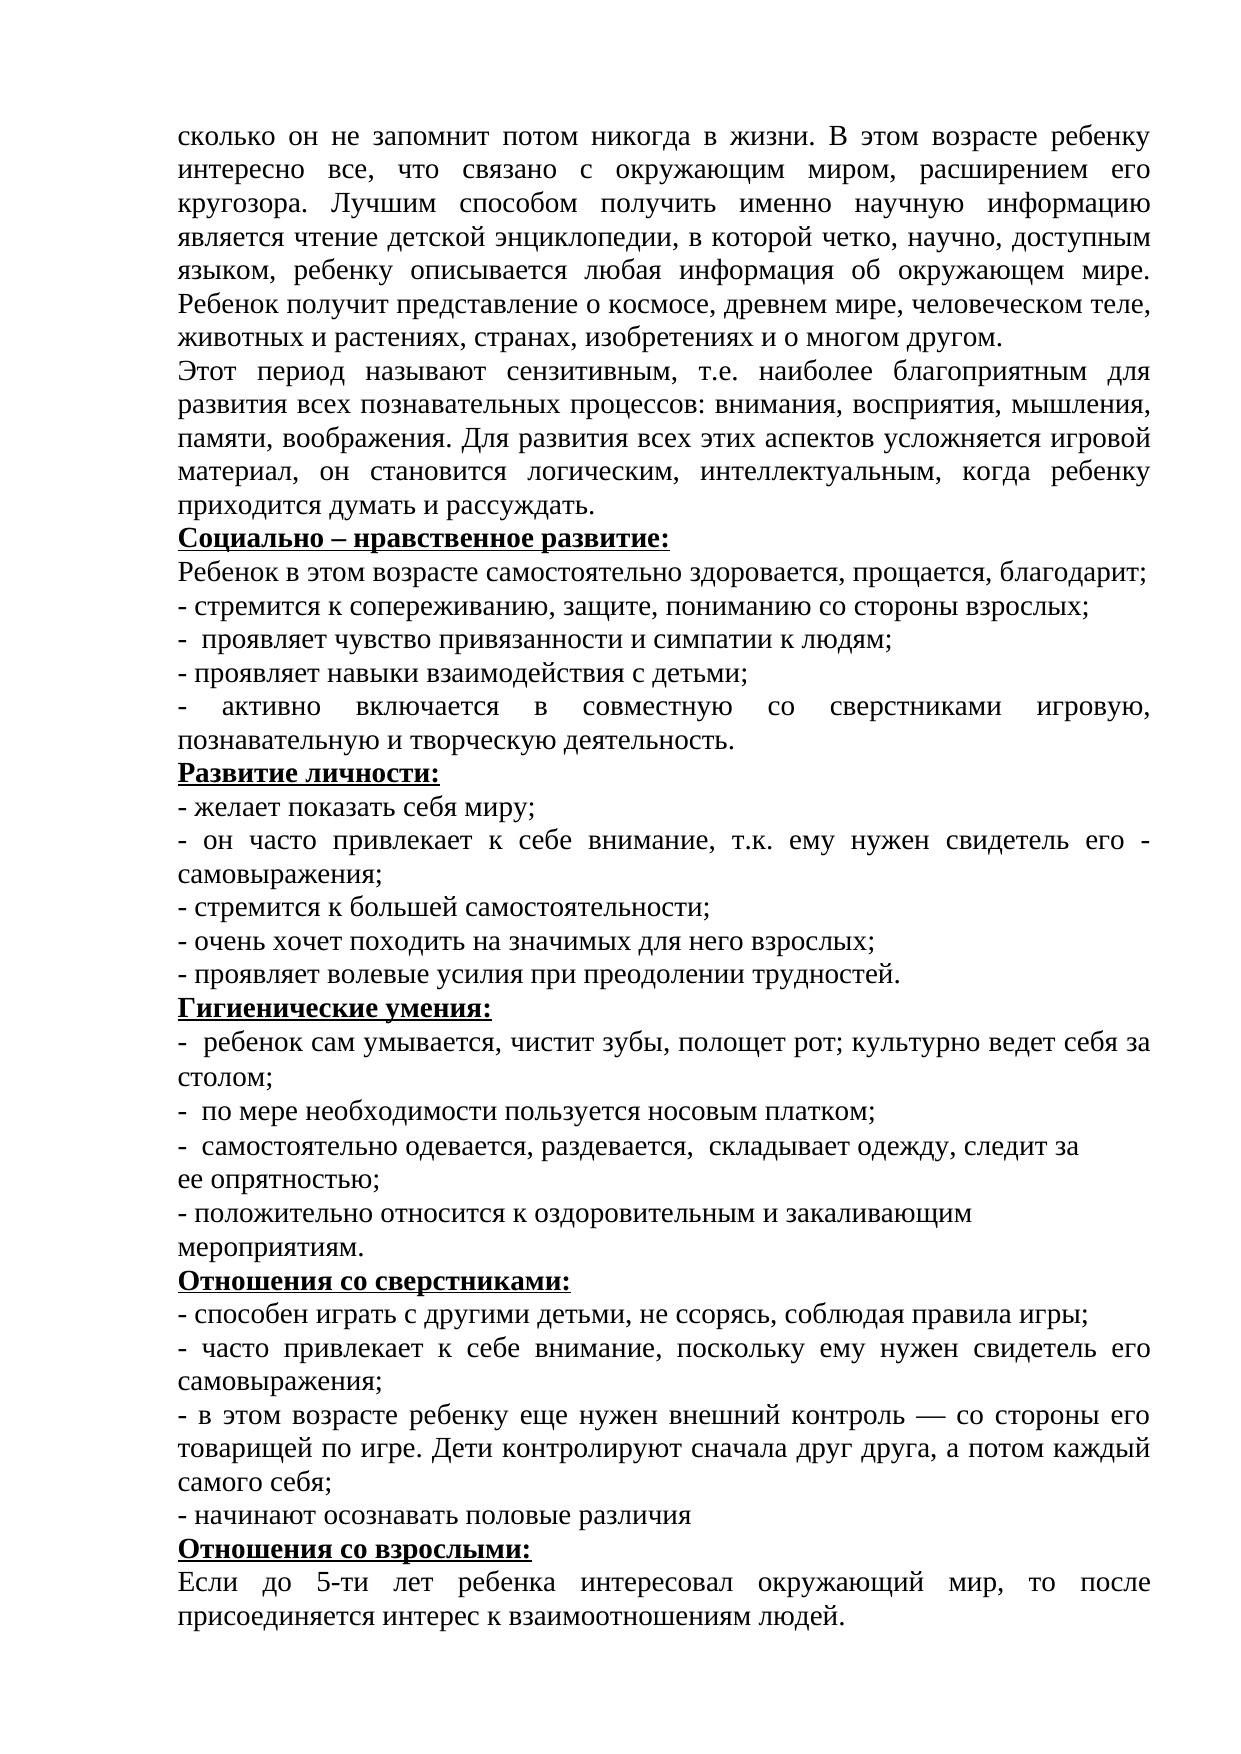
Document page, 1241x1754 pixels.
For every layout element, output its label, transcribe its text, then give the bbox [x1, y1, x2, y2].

text - в этом возрасте ребенку еще нужен внешний контроль — со стороны его товарищей по игре. Дети контролируют сначала друг друга, а потом каждый самого себя; [177, 1397, 1152, 1497]
text - активно включается в совместную со сверстниками игровую, познавательную и творческую деятельность. [177, 688, 1152, 755]
text - он часто привлекает к себе внимание, т.к. ему нужен свидетель его - самовыражения; [177, 822, 1152, 889]
text Ребенок в этом возрасте самостоятельно здоровается, прощается, благодарит; [177, 554, 1152, 588]
text Если до 5-ти лет ребенка интересовал окружающий мир, то после присоединяется интерес к взаимоотношениям людей. [177, 1564, 1152, 1632]
text - стремится к большей самостоятельности; [177, 889, 1152, 923]
text Социально – нравственное развитие: [177, 521, 1152, 554]
text - стремится к сопереживанию, защите, пониманию со стороны взрослых; [177, 588, 1152, 621]
text - желает показать себя миру; [177, 789, 1152, 822]
text Отношения со сверстниками: [177, 1263, 1152, 1296]
text - часто привлекает к себе внимание, поскольку ему нужен свидетель его самовыражения; [177, 1330, 1152, 1397]
text - начинают осознавать половые различия [177, 1497, 1152, 1531]
text - положительно относится к оздоровительным и закаливающим [177, 1195, 1152, 1229]
text - проявляет навыки взаимодействия с детьми; [177, 655, 1152, 688]
text - по мере необходимости пользуется носовым платком; [177, 1092, 1152, 1127]
text Развитие личности: [177, 755, 1152, 789]
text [177, 118, 1152, 353]
text - очень хочет походить на значимых для него взрослых; [177, 923, 1152, 957]
text Этот период называют сензитивным, т.е. наиболее благоприятным для развития всех познавательных процессов: внимания, восприятия, мышления, памяти, воображения. Для развития всех этих аспектов усложняется игровой материал, он становится логическим, интеллектуальным, когда ребенку приходится думать и рассуждать. [177, 353, 1152, 521]
text ее опрятностью; [177, 1161, 1152, 1195]
text - самостоятельно одевается, раздевается, складывает одежду, следит за [177, 1127, 1152, 1161]
text - ребенок сам умывается, чистит зубы, полощет рот; культурно ведет себя за столом; [177, 1024, 1152, 1092]
text - проявляет чувство привязанности и симпатии к людям; [177, 621, 1152, 655]
text Отношения со взрослыми: [177, 1531, 1152, 1564]
text - проявляет волевые усилия при преодолении трудностей. [177, 957, 1152, 990]
text мероприятиям. [177, 1229, 1152, 1263]
text - способен играть с другими детьми, не ссорясь, соблюдая правила игры; [177, 1296, 1152, 1330]
text Гигиенические умения: [177, 990, 1152, 1024]
